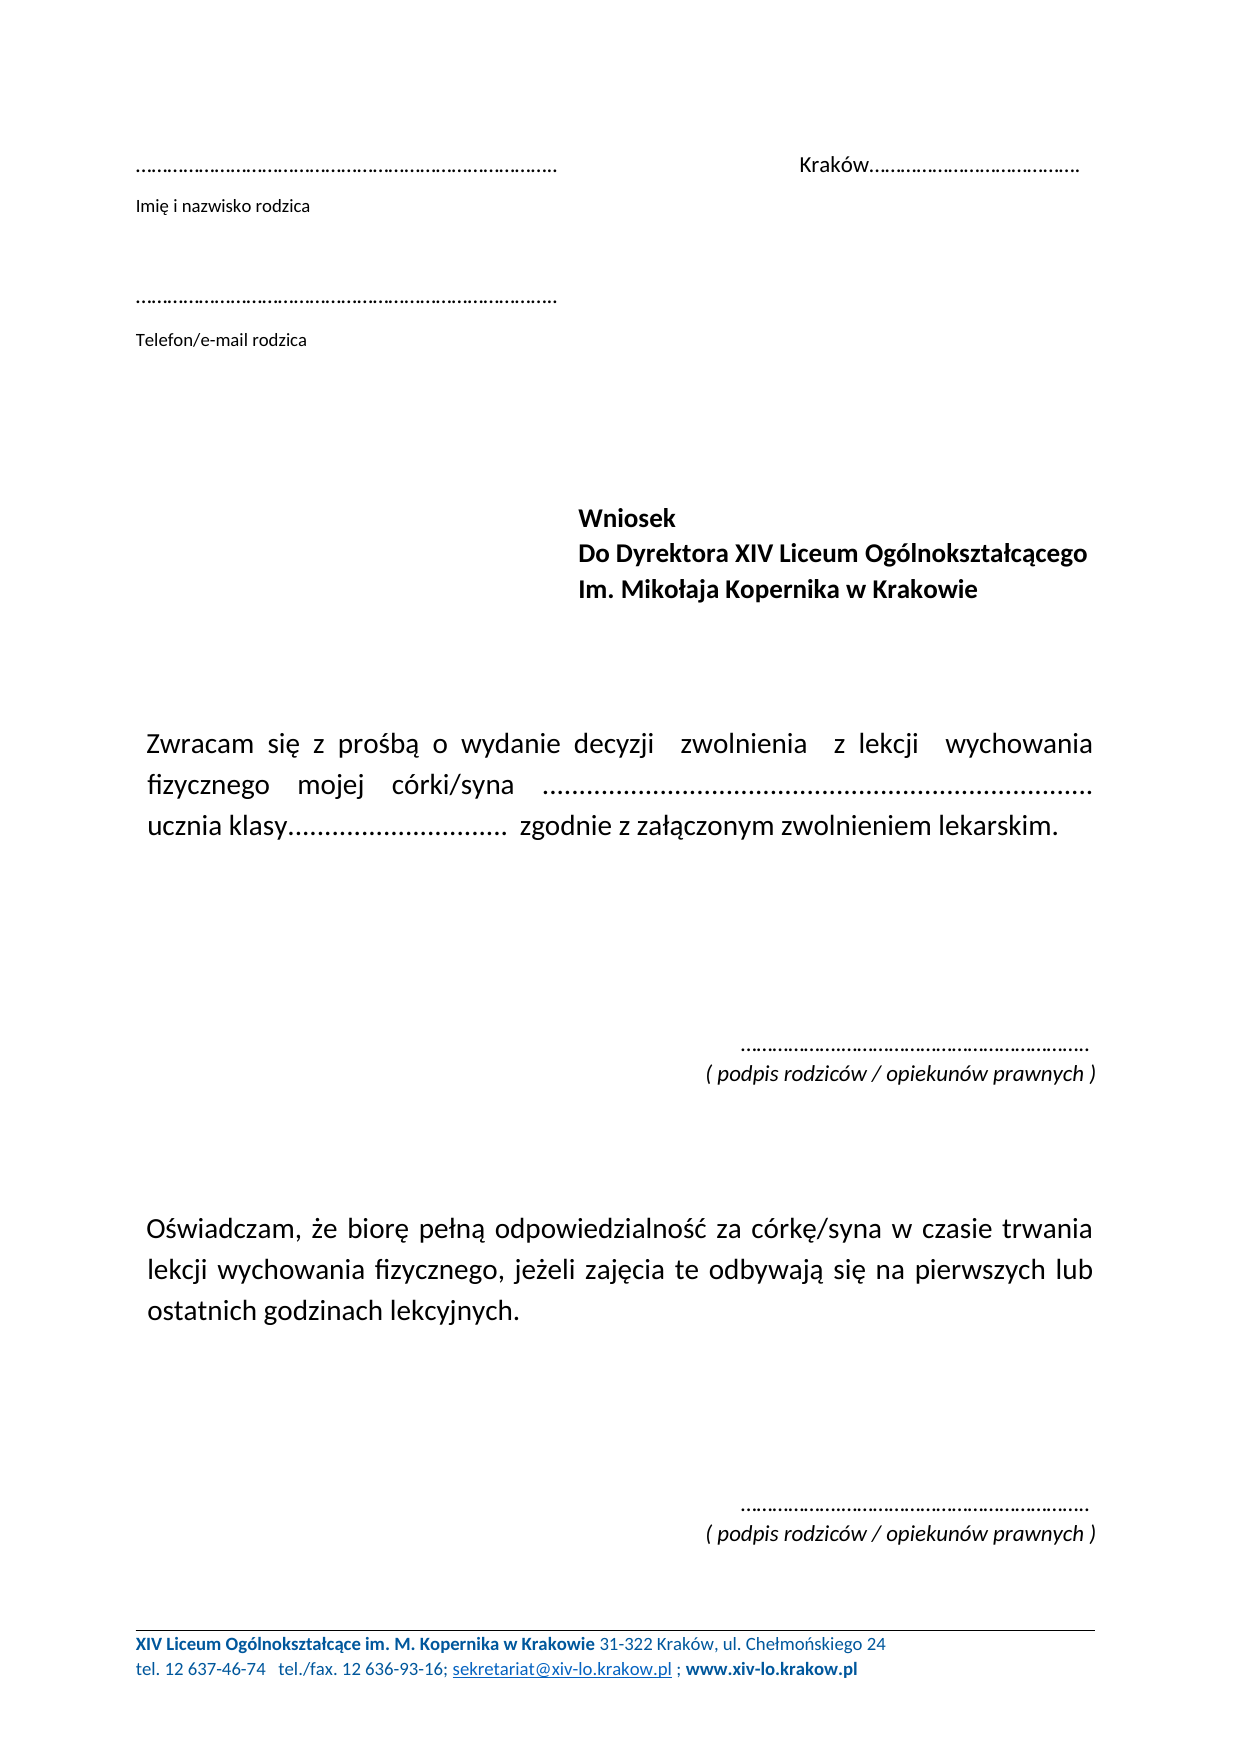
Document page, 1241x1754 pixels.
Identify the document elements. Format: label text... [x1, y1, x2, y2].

text Telefon/e-mail rodzica [136, 328, 1095, 351]
text Wniosek [504, 501, 1095, 534]
text …………………………………………………………………….. [136, 281, 1095, 309]
text …………………………………………………………………….. Kraków…………………………………. [136, 150, 1095, 178]
text ……………….……………………………………….. [134, 1489, 1095, 1517]
text Zwracam się z prośbą o wydanie decyzji zwolnienia z lekcji wychowania fizycznego mojej córki/syna ........................................................................... ucznia klasy.............................. zgodnie z załączonym zwolnieniem lekarskim. [146, 725, 1094, 842]
text Im. Mikołaja Kopernika w Krakowie [136, 572, 1095, 605]
text Imię i nazwisko rodzica [136, 195, 1095, 218]
text ……………….……………………………………….. [134, 1029, 1095, 1057]
text Do Dyrektora XIV Liceum Ogólnokształcącego [136, 537, 1095, 570]
text ( podpis rodziców / opiekunów prawnych ) [136, 1059, 1097, 1087]
text Oświadczam, że biorę pełną odpowiedzialność za córkę/syna w czasie trwania lekcji wychowania fizycznego, jeżeli zajęcia te odbywają się na pierwszych lub ostatnich godzinach lekcyjnych. [146, 1210, 1094, 1328]
text ( podpis rodziców / opiekunów prawnych ) [136, 1519, 1097, 1547]
